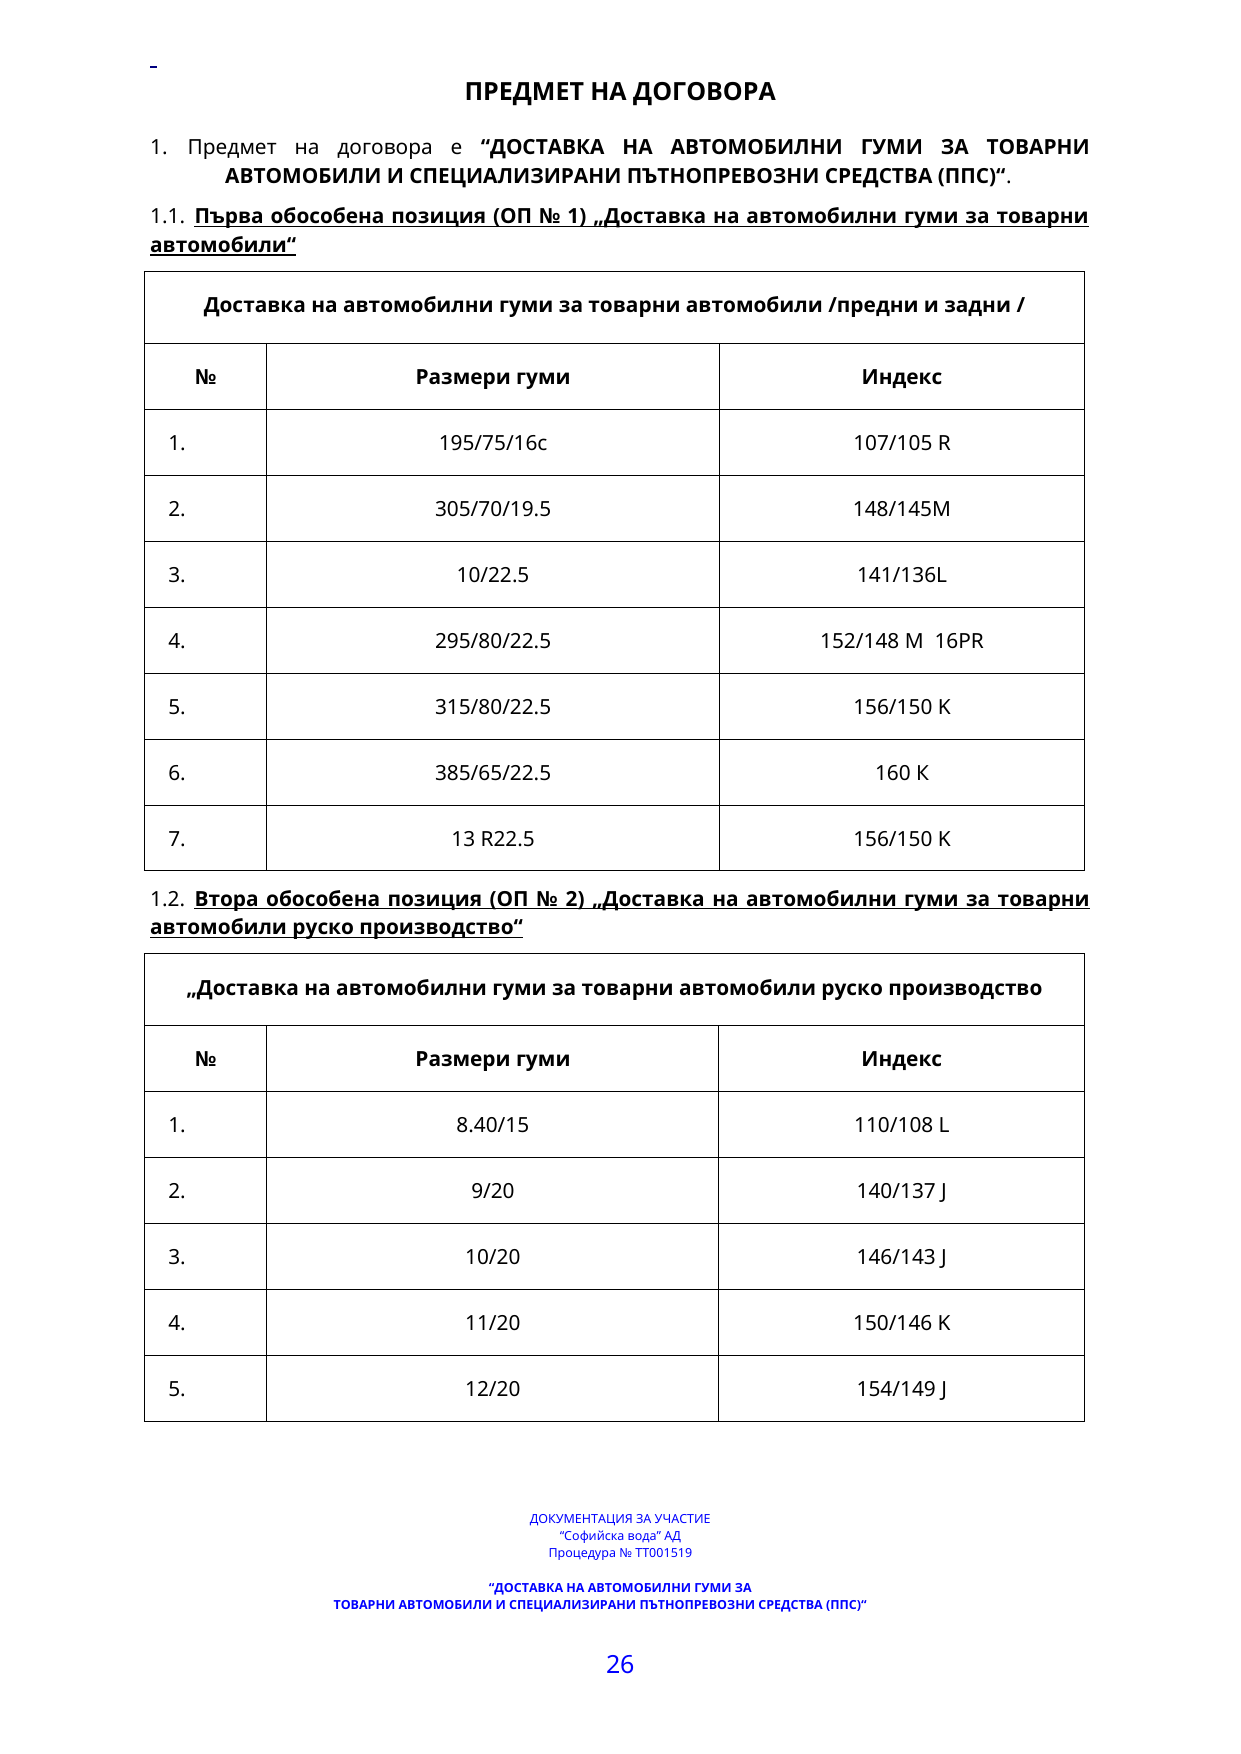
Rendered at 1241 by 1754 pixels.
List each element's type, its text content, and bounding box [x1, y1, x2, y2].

table_cell 295/80/22.5 [267, 608, 719, 673]
table_cell [145, 674, 266, 738]
table_cell [145, 806, 266, 870]
table_cell [145, 608, 266, 673]
table_cell 10/22.5 [267, 542, 719, 607]
table_cell [145, 1356, 266, 1421]
table_cell 110/108 L [719, 1092, 1084, 1157]
table_cell Размери гуми [267, 1026, 718, 1091]
table_cell № [145, 1026, 266, 1091]
table_cell [145, 410, 266, 475]
table_cell Индекс [720, 344, 1084, 409]
text ПРЕДМЕТ НА ДОГОВОРА [150, 73, 1090, 107]
table_cell Размери гуми [267, 344, 719, 409]
table_cell 12/20 [267, 1356, 718, 1421]
list Втора обособена позиция (ОП № 2) „Доставка на автомобилни гуми за товарни автомобили руско производство“ [150, 884, 1090, 941]
table_cell [145, 1092, 266, 1157]
table_cell [145, 1290, 266, 1355]
table_cell 152/148 M 16PR [720, 608, 1084, 673]
table_cell 195/75/16с [267, 410, 719, 475]
table_header „Доставка на автомобилни гуми за товарни автомобили руско производство [145, 954, 1084, 1025]
table_cell 160 К [720, 740, 1084, 804]
table_cell 11/20 [267, 1290, 718, 1355]
table_header Доставка на автомобилни гуми за товарни автомобили /предни и задни / [145, 272, 1084, 343]
table_cell 8.40/15 [267, 1092, 718, 1157]
table_cell 154/149 J [719, 1356, 1084, 1421]
table_cell [145, 476, 266, 541]
table_cell 156/150 K [720, 806, 1084, 870]
table_cell № [145, 344, 266, 409]
table_cell 148/145M [720, 476, 1084, 541]
list Предмет на договора е “ДОСТАВКА НА АВТОМОБИЛНИ ГУМИ ЗА ТОВАРНИ АВТОМОБИЛИ И СПЕЦИАЛИЗИРАНИ ПЪТНОПРЕВОЗНИ СРЕДСТВА (ППС)“. [150, 132, 1090, 189]
table_cell 141/136L [720, 542, 1084, 607]
table_cell 140/137 J [719, 1158, 1084, 1223]
table_cell 156/150 K [720, 674, 1084, 738]
table_cell 315/80/22.5 [267, 674, 719, 738]
list Първа обособена позиция (ОП № 1) „Доставка на автомобилни гуми за товарни автомобили“ [150, 202, 1090, 258]
table_cell 150/146 K [719, 1290, 1084, 1355]
table_cell Индекс [719, 1026, 1084, 1091]
table_cell 146/143 J [719, 1224, 1084, 1289]
table_cell 13 R22.5 [267, 806, 719, 870]
table_cell 9/20 [267, 1158, 718, 1223]
table_cell [145, 542, 266, 607]
table_cell 107/105 R [720, 410, 1084, 475]
table_cell 385/65/22.5 [267, 740, 719, 804]
table_cell [145, 1224, 266, 1289]
table_cell 305/70/19.5 [267, 476, 719, 541]
table_cell [145, 1158, 266, 1223]
table_cell 10/20 [267, 1224, 718, 1289]
table_cell [145, 740, 266, 804]
